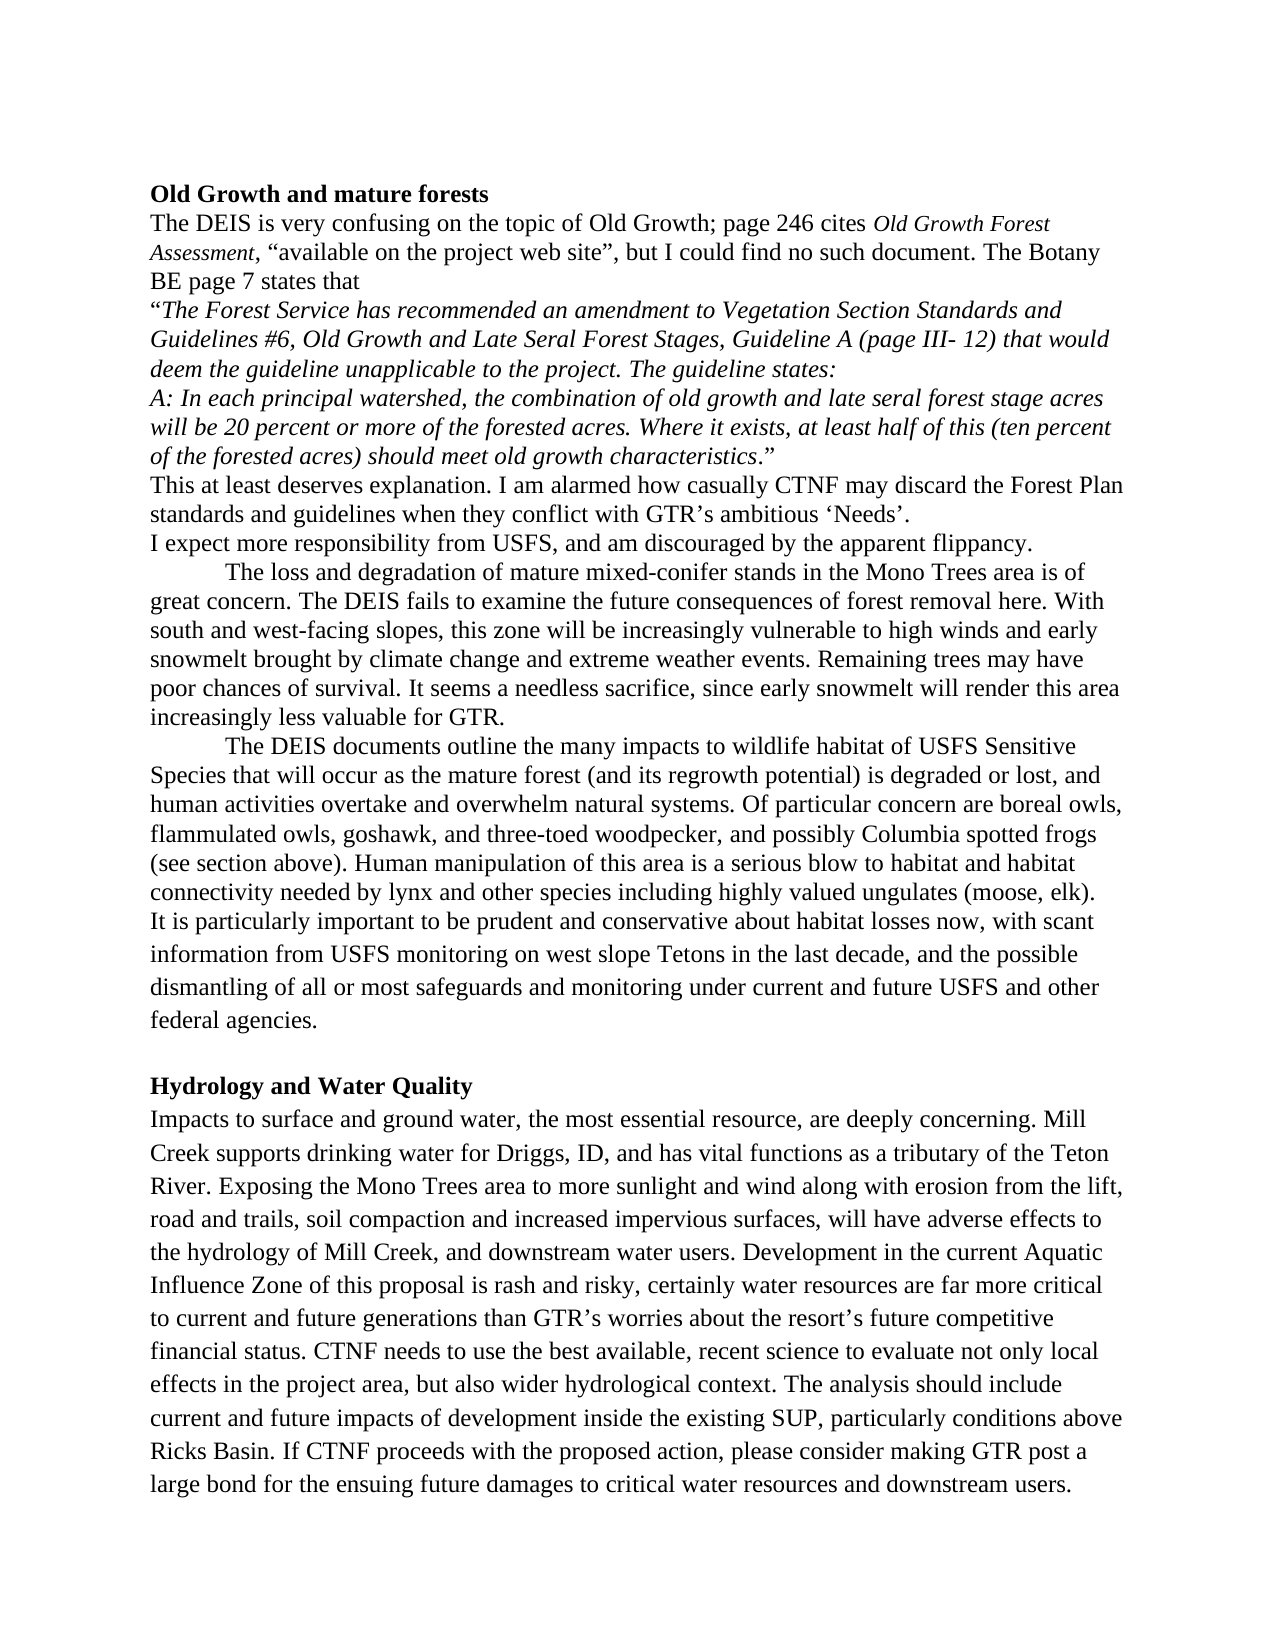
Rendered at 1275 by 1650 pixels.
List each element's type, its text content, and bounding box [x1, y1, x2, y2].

text I expect more responsibility from USFS, and am discouraged by the apparent flippancy. [150, 528, 1125, 557]
text Hydrology and Water Quality [150, 1071, 1125, 1100]
text Impacts to surface and ground water, the most essential resource, are deeply concerning. Mill Creek supports drinking water for Driggs, ID, and has vital functions as a tributary of the Teton River. Exposing the Mono Trees area to more sunlight and wind along with erosion from the lift, road and trails, soil compaction and increased impervious surfaces, will have adverse effects to the hydrology of Mill Creek, and downstream water users. Development in the current Aquatic Influence Zone of this proposal is rash and risky, certainly water resources are far more critical to current and future generations than GTR’s worries about the resort’s future competitive financial status. CTNF needs to use the best available, recent science to evaluate not only local effects in the project area, but also wider hydrological context. The analysis should include current and future impacts of development inside the existing SUP, particularly conditions above Ricks Basin. If CTNF proceeds with the proposed action, please consider making GTR post a large bond for the ensuing future damages to critical water resources and downstream users. [150, 1104, 1125, 1498]
text It is particularly important to be prudent and conservative about habitat losses now, with scant information from USFS monitoring on west slope Tetons in the last decade, and the possible dismantling of all or most safeguards and monitoring under current and future USFS and other federal agencies. [150, 906, 1125, 1034]
text The loss and degradation of mature mixed-conifer stands in the Mono Trees area is of great concern. The DEIS fails to examine the future consequences of forest removal here. With south and west-facing slopes, this zone will be increasingly vulnerable to high winds and early snowmelt brought by climate change and extreme weather events. Remaining trees may have poor chances of survival. It seems a needless sacrifice, since early snowmelt will render this area increasingly less valuable for GTR. [150, 557, 1125, 731]
text The DEIS is very confusing on the topic of Old Growth; page 246 cites Old Growth Forest Assessment, “available on the project web site”, but I could find no such document. The Botany BE page 7 states that [150, 208, 1125, 295]
text A: In each principal watershed, the combination of old growth and late seral forest stage acres will be 20 percent or more of the forested acres. Where it exists, at least half of this (ten percent of the forested acres) should meet old growth characteristics.” [150, 382, 1125, 470]
text “The Forest Service has recommended an amendment to Vegetation Section Standards and Guidelines #6, Old Growth and Late Seral Forest Stages, Guideline A (page III- 12) that would deem the guideline unapplicable to the project. The guideline states: [150, 295, 1125, 382]
text This at least deserves explanation. I am alarmed how casually CTNF may discard the Forest Plan standards and guidelines when they conflict with GTR’s ambitious ‘Needs’. [150, 470, 1125, 528]
text The DEIS documents outline the many impacts to wildlife habitat of USFS Sensitive Species that will occur as the mature forest (and its regrowth potential) is degraded or lost, and human activities overtake and overwhelm natural systems. Of particular concern are boreal owls, flammulated owls, goshawk, and three-toed woodpecker, and possibly Columbia spotted frogs (see section above). Human manipulation of this area is a serious blow to habitat and habitat connectivity needed by lynx and other species including highly valued ungulates (moose, elk). [150, 731, 1125, 906]
text Old Growth and mature forests [150, 179, 1125, 208]
